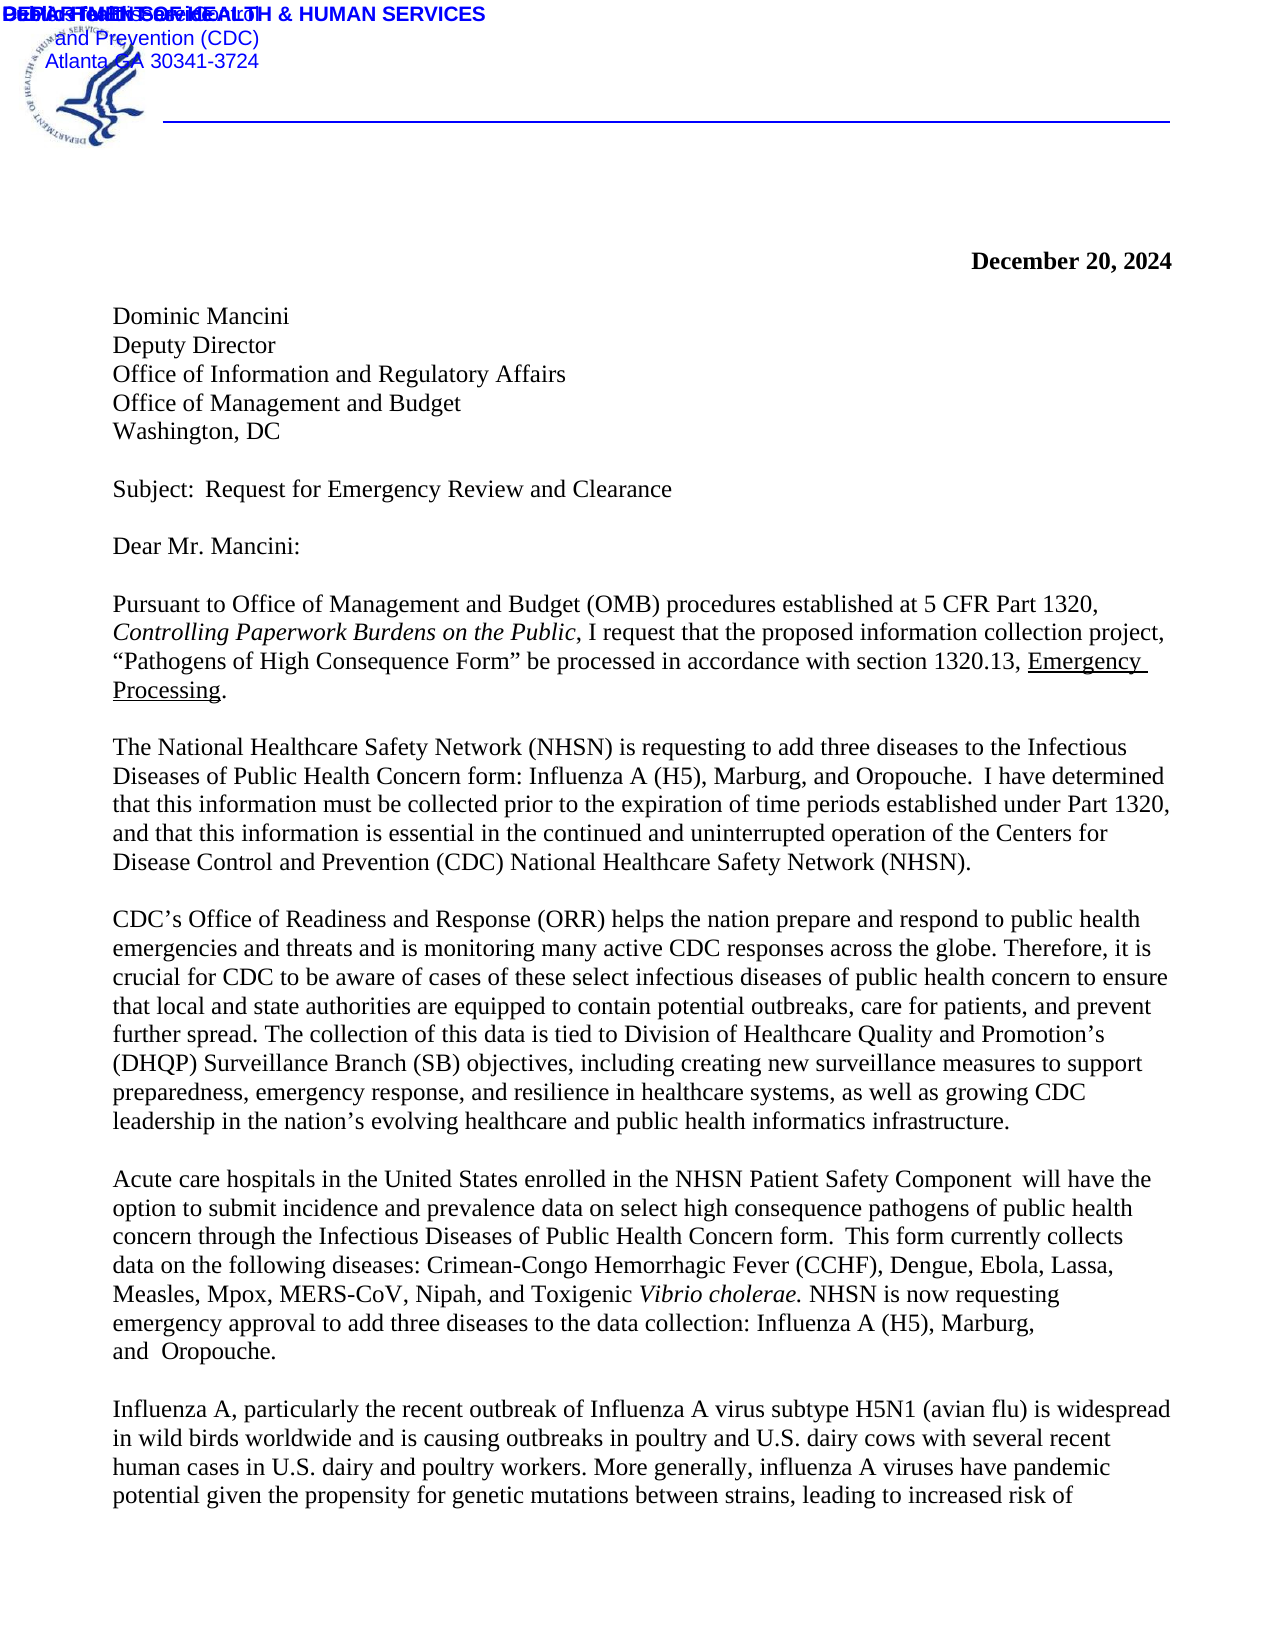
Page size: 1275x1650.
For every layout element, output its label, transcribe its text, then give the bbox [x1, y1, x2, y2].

text Subject: Request for Emergency Review and Clearance Dear Mr. Mancini: [112, 474, 715, 560]
text The National Healthcare Safety Network (NHSN) is requesting to add three diseases to the Infectious Diseases of Public Health Concern form: Influenza A (H5), Marburg, and Oropouche. I have determined that this information must be collected prior to the expiration of time periods established under Part 1320, and that this information is essential in the continued and uninterrupted operation of the Centers for Disease Control and Prevention (CDC) National Healthcare Safety Network (NHSN). [112, 732, 1171, 876]
picture [18, 21, 147, 150]
text and Oropouche. [112, 1336, 1183, 1365]
text leadership in the nation’s evolving healthcare and public health informatics infrastructure. [112, 1106, 1183, 1135]
text Dominic Mancini Deputy Director [112, 301, 290, 359]
text Office of Information and Regulatory Affairs Office of Management and Budget Washington, DC [112, 359, 586, 445]
text Influenza A, particularly the recent outbreak of Influenza A virus subtype H5N1 (avian flu) is widespread in wild birds worldwide and is causing outbreaks in poultry and U.S. dairy cows with several recent human cases in U.S. dairy and poultry workers. More generally, influenza A viruses have pandemic potential given the propensity for genetic mutations between strains, leading to increased risk of [112, 1394, 1171, 1509]
title December 20, 2024 [102, 246, 1172, 275]
text Pursuant to Office of Management and Budget (OMB) procedures established at 5 CFR Part 1320, Controlling Paperwork Burdens on the Public, I request that the proposed information collection project, “Pathogens of High Consequence Form” be processed in accordance with section 1320.13, Emergency Processing. [112, 589, 1171, 704]
text Acute care hospitals in the United States enrolled in the NHSN Patient Safety Component will have the option to submit incidence and prevalence data on select high consequence pathogens of public health concern through the Infectious Diseases of Public Health Concern form. This form currently collects data on the following diseases: Crimean-Congo Hemorrhagic Fever (CCHF), Dengue, Ebola, Lassa, Measles, Mpox, MERS-CoV, Nipah, and Toxigenic Vibrio cholerae. NHSN is now requesting emergency approval to add three diseases to the data collection: Influenza A (H5), Marburg, [112, 1164, 1163, 1336]
text CDC’s Office of Readiness and Response (ORR) helps the nation prepare and respond to public health emergencies and threats and is monitoring many active CDC responses across the globe. Therefore, it is crucial for CDC to be aware of cases of these select infectious diseases of public health concern to ensure that local and state authorities are equipped to contain potential outbreaks, care for patients, and prevent further spread. The collection of this data is tied to Division of Healthcare Quality and Promotion’s (DHQP) Surveillance Branch (SB) objectives, including creating new surveillance measures to support preparedness, emergency response, and resilience in healthcare systems, as well as growing CDC [112, 904, 1171, 1106]
